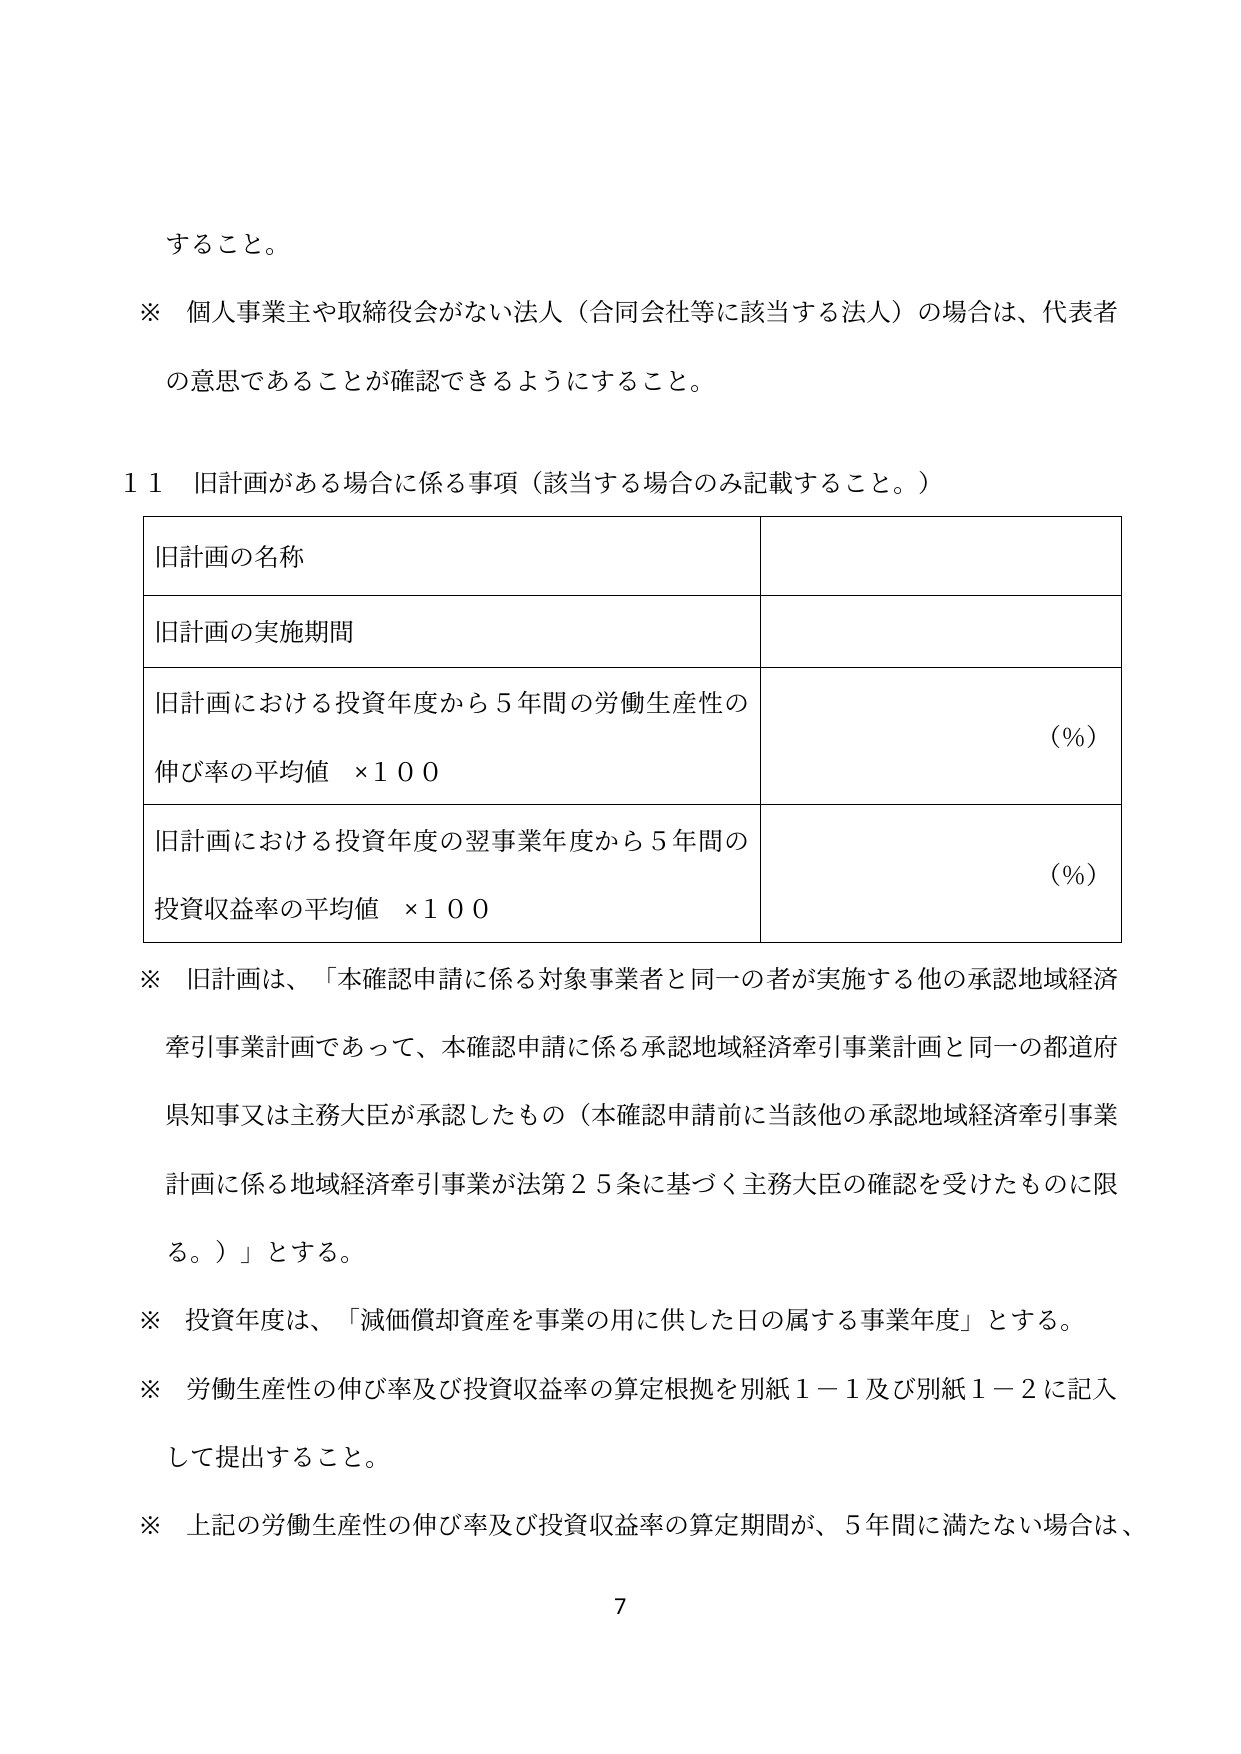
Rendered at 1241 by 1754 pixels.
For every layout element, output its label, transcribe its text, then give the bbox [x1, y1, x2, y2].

table_header 旧計画の名称 [144, 517, 760, 594]
text ※ 投資年度は、「減価償却資産を事業の用に供した日の属する事業年度」とする。 [118, 1285, 1122, 1353]
table_cell 旧計画の実施期間 [144, 596, 760, 667]
text ※ 労働生産性の伸び率及び投資収益率の算定根拠を別紙１－１及び別紙１－２に記入して提出すること。 [140, 1353, 1122, 1490]
table_header [761, 517, 1121, 594]
table_cell 旧計画における投資年度の翌事業年度から５年間の投資収益率の平均値 ×１００ [144, 805, 760, 942]
text ※ 旧計画は、「本確認申請に係る対象事業者と同一の者が実施する他の承認地域経済牽引事業計画であって、本確認申請に係る承認地域経済牽引事業計画と同一の都道府県知事又は主務大臣が承認したもの（本確認申請前に当該他の承認地域経済牽引事業計画に係る地域経済牽引事業が法第２５条に基づく主務大臣の確認を受けたものに限る。）」とする。 [140, 943, 1122, 1285]
text ※ 個人事業主や取締役会がない法人（合同会社等に該当する法人）の場合は、代表者の意思であることが確認できるようにすること。 [140, 277, 1122, 413]
table_cell （％） [761, 668, 1121, 804]
table_cell 旧計画における投資年度から５年間の労働生産性の伸び率の平均値 ×１００ [144, 668, 760, 804]
table_cell [761, 596, 1121, 667]
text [140, 208, 1122, 277]
table_cell （％） [761, 805, 1121, 942]
text １１ 旧計画がある場合に係る事項（該当する場合のみ記載すること。） [118, 448, 1122, 516]
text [140, 1490, 1122, 1558]
